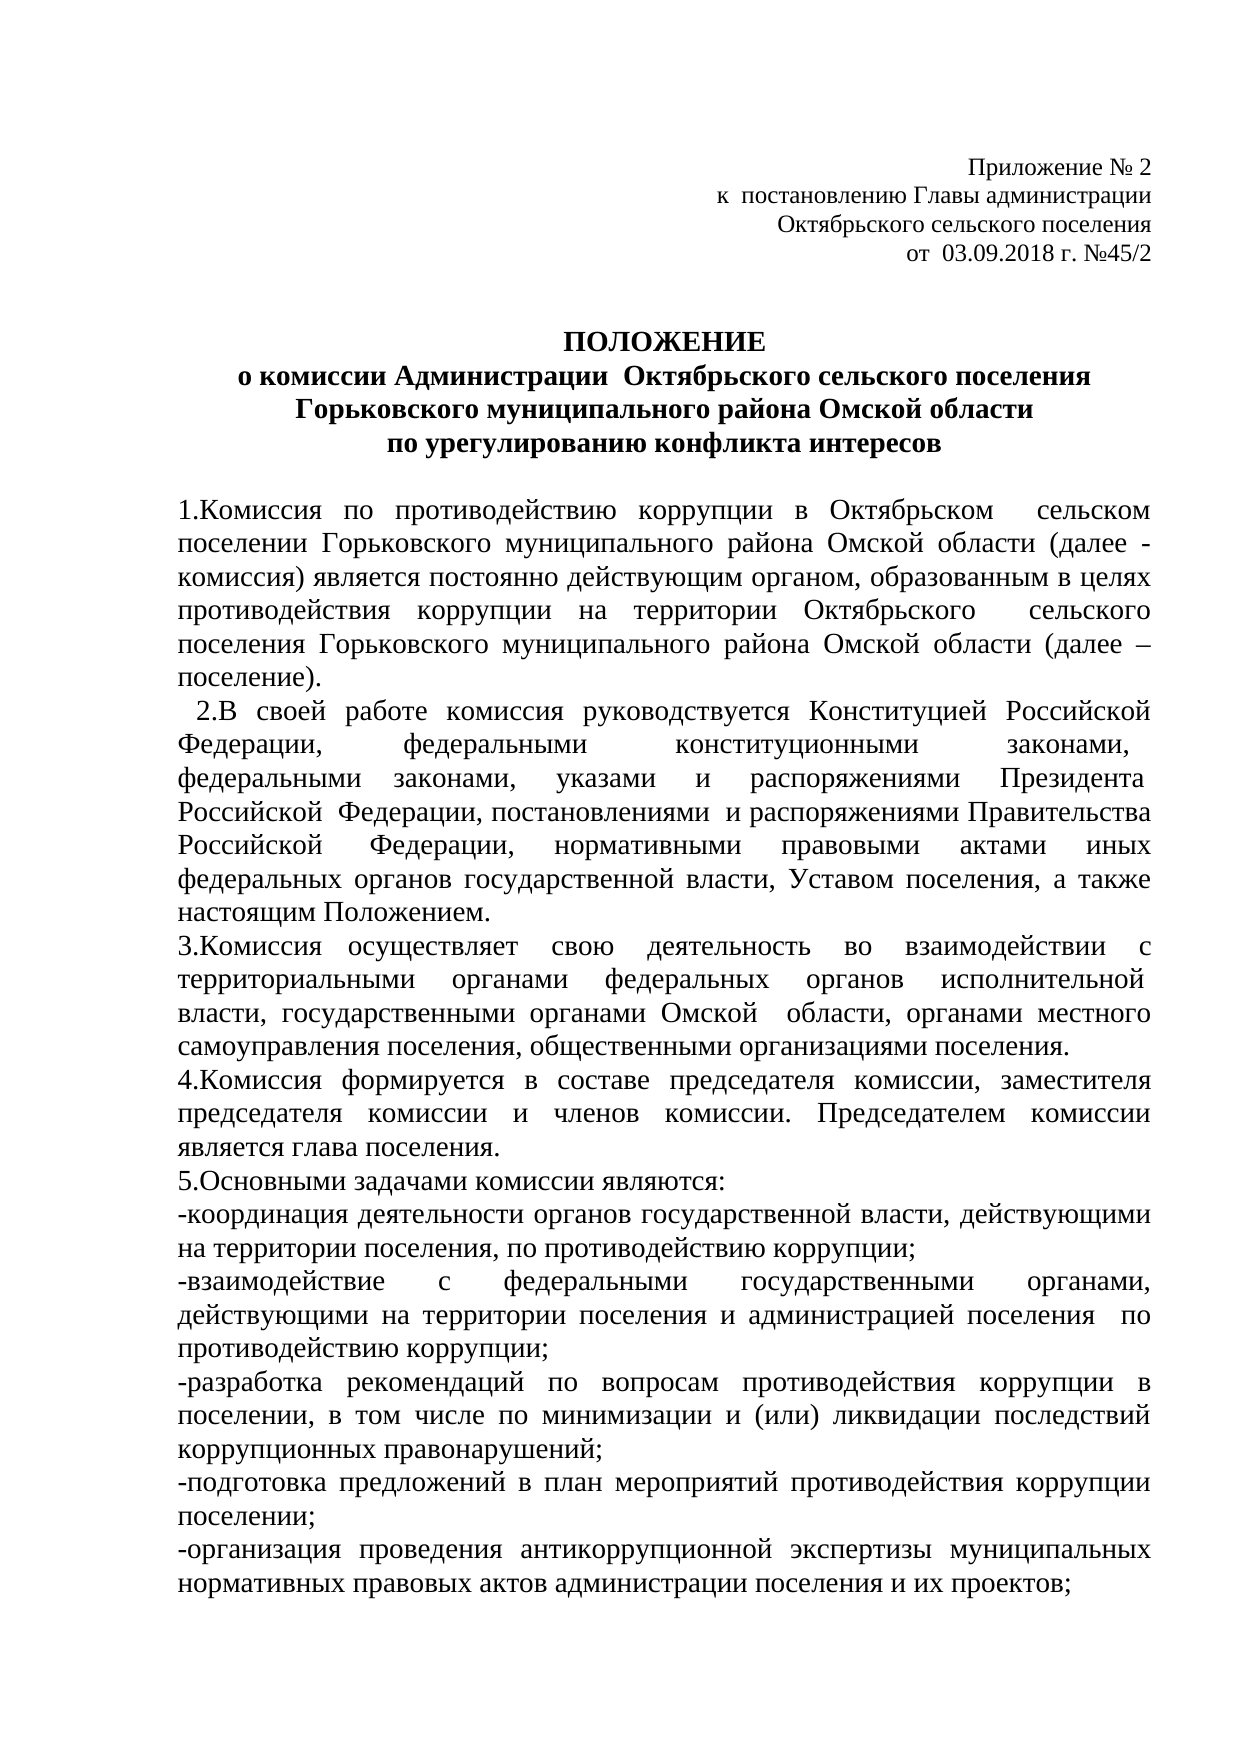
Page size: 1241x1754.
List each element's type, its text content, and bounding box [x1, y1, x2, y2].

title о комиссии Администрации Октябрьского сельского поселения Горьковского муниципального района Омской области [177, 358, 1152, 425]
title ПОЛОЖЕНИЕ [177, 324, 1152, 358]
title 3.Комиссия осуществляет свою деятельность во взаимодействии с территориальными органами федеральных органов исполнительной власти, государственными органами Омской области, органами местного самоуправления поселения, общественными организациями поселения. [177, 928, 1152, 1062]
text -разработка рекомендаций по вопросам противодействия коррупции в поселении, в том числе по минимизации и (или) ликвидации последствий коррупционных правонарушений; [177, 1364, 1152, 1464]
text Октябрьского сельского поселения [177, 209, 1152, 238]
title 4.Комиссия формируется в составе председателя комиссии, заместителя председателя комиссии и членов комиссии. Председателем комиссии является глава поселения. [177, 1062, 1152, 1163]
text 1.Комиссия по противодействию коррупции в Октябрьском сельском поселении Горьковского муниципального района Омской области (далее - комиссия) является постоянно действующим органом, образованным в целях противодействия коррупции на территории Октябрьского сельского поселения Горьковского муниципального района Омской области (далее – поселение). [177, 492, 1152, 693]
title 2.В своей работе комиссия руководствуется Конституцией Российской Федерации, федеральными конституционными законами, федеральными законами, указами и распоряжениями Президента Российской Федерации, постановлениями и распоряжениями Правительства Российской Федерации, нормативными правовыми актами иных федеральных органов государственной власти, Уставом поселения, а также настоящим Положением. [177, 693, 1152, 928]
text -организация проведения антикоррупционной экспертизы муниципальных нормативных правовых актов администрации поселения и их проектов; [177, 1532, 1152, 1599]
text -взаимодействие с федеральными государственными органами, действующими на территории поселения и администрацией поселения по противодействию коррупции; [177, 1263, 1152, 1364]
text Приложение № 2 [177, 152, 1152, 180]
text к постановлению Главы администрации [177, 180, 1152, 209]
title 5.Основными задачами комиссии являются: [177, 1163, 1152, 1196]
text от 03.09.2018 г. №45/2 [177, 238, 1152, 267]
title по урегулированию конфликта интересов [177, 425, 1152, 458]
text -подготовка предложений в план мероприятий противодействия коррупции поселении; [177, 1464, 1152, 1532]
text -координация деятельности органов государственной власти, действующими на территории поселения, по противодействию коррупции; [177, 1196, 1152, 1263]
